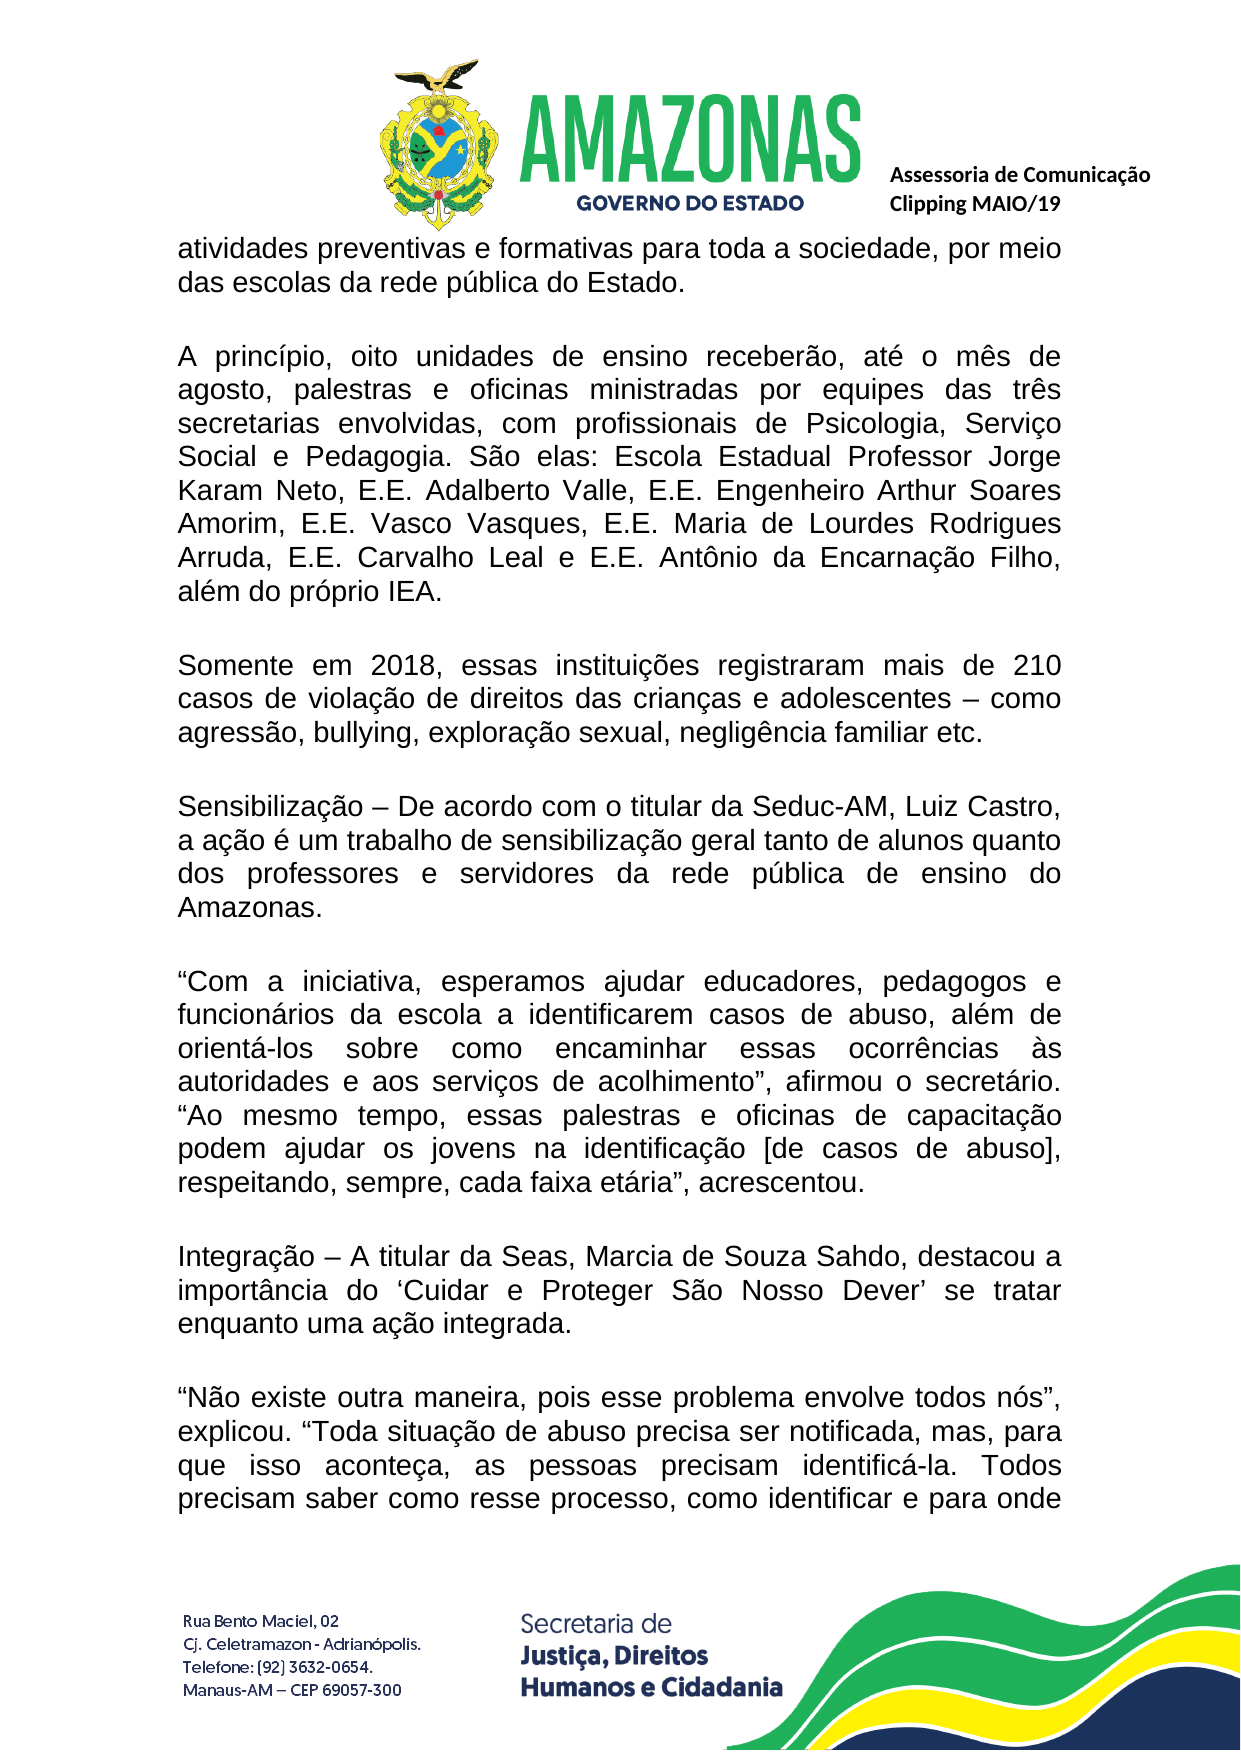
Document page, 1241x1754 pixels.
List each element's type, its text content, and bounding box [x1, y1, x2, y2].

text Somente em 2018, essas instituições registraram mais de 210 casos de violação de direitos das crianças e adolescentes – como agressão, bullying, exploração sexual, negligência familiar etc. [177, 648, 1063, 748]
text Sensibilização – De acordo com o titular da Seduc-AM, Luiz Castro, a ação é um trabalho de sensibilização geral tanto de alunos quanto dos professores e servidores da rede pública de ensino do Amazonas. [177, 789, 1063, 923]
text A princípio, oito unidades de ensino receberão, até o mês de agosto, palestras e oficinas ministradas por equipes das três secretarias envolvidas, com profissionais de Psicologia, Serviço Social e Pedagogia. São elas: Escola Estadual Professor Jorge Karam Neto, E.E. Adalberto Valle, E.E. Engenheiro Arthur Soares Amorim, E.E. Vasco Vasques, E.E. Maria de Lourdes Rodrigues Arruda, E.E. Carvalho Leal e E.E. Antônio da Encarnação Filho, além do próprio IEA. [177, 339, 1063, 607]
picture [168, 1602, 447, 1711]
text Integração – A titular da Seas, Marcia de Souza Sahdo, destacou a importância do ‘Cuidar e Proteger São Nosso Dever’ se tratar enquanto uma ação integrada. [177, 1239, 1063, 1340]
text “Com a iniciativa, esperamos ajudar educadores, pedagogos e funcionários da escola a identificarem casos de abuso, além de orientá-los sobre como encaminhar essas ocorrências às autoridades e aos serviços de acolhimento”, afirmou o secretário. “Ao mesmo tempo, essas palestras e oficinas de capacitação podem ajudar os jovens na identificação [de casos de abuso], respeitando, sempre, cada faixa etária”, acrescentou. [177, 964, 1063, 1199]
picture [379, 59, 861, 232]
picture [485, 1561, 1241, 1750]
